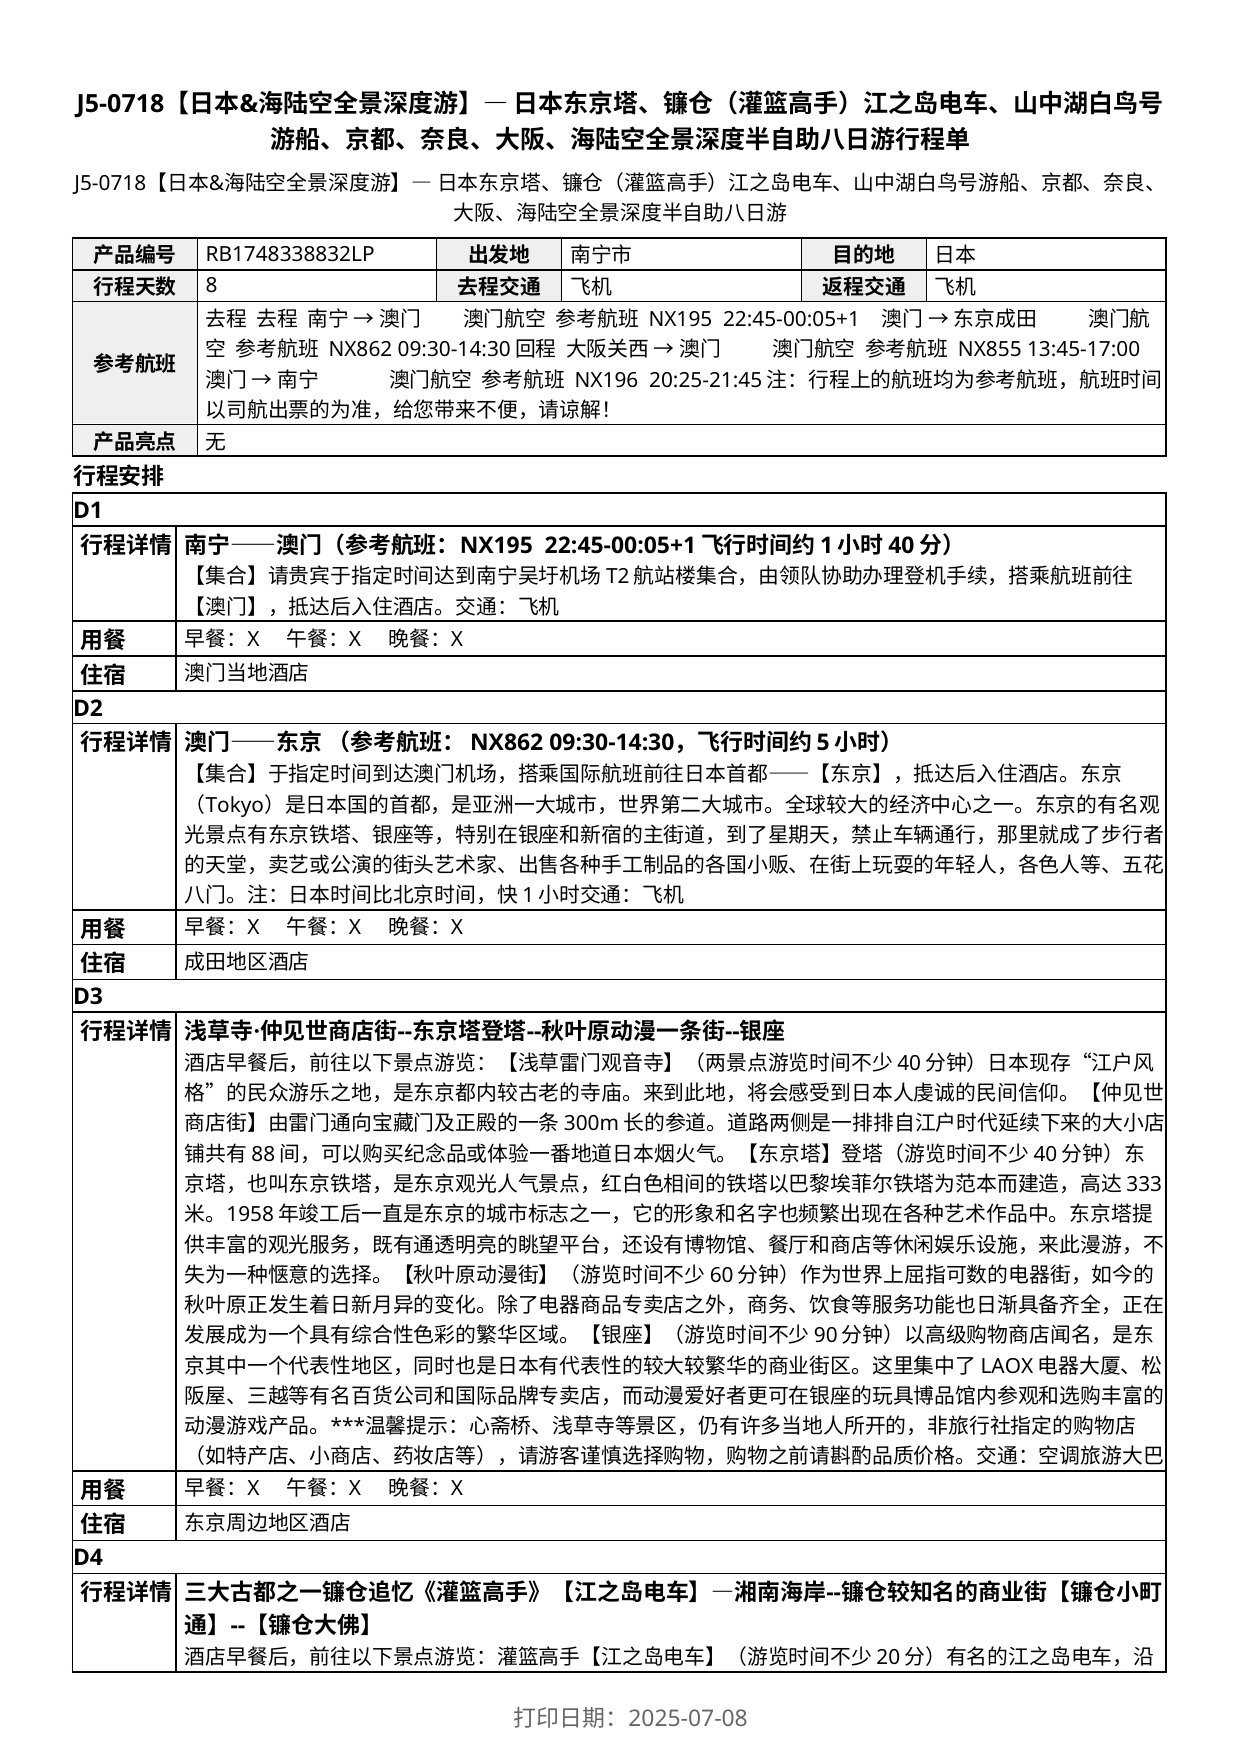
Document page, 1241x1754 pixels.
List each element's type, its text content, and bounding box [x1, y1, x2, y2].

table_cell 行程详情 [73, 1574, 175, 1671]
table_cell 东京周边地区酒店 [177, 1506, 1165, 1539]
table_header 日本 [927, 239, 1165, 269]
table_cell 用餐 [73, 911, 175, 944]
table_cell 住宿 [73, 945, 175, 978]
table_cell 早餐：X 午餐：X 晚餐：X [177, 911, 1165, 944]
table_cell 住宿 [73, 657, 175, 690]
table_header RB1748338832LP [198, 239, 436, 269]
table_cell 飞机 [562, 271, 801, 301]
table_cell 早餐：X 午餐：X 晚餐：X [177, 1472, 1165, 1505]
table_cell 参考航班 [73, 302, 197, 423]
table_cell 飞机 [927, 271, 1165, 301]
table_header D1 [73, 494, 1165, 525]
table_cell 去程交通 [437, 271, 561, 301]
table_header 目的地 [802, 239, 926, 269]
table_cell 早餐：X 午餐：X 晚餐：X [177, 622, 1165, 655]
text J5-0718【日本&海陆空全景深度游】— 日本东京塔、镰仓（灌篮高手）江之岛电车、山中湖白鸟号游船、京都、奈良、大阪、海陆空全景深度半自助八日游行程单 [73, 83, 1167, 156]
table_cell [177, 1574, 1165, 1671]
table_cell 南宁——澳门（参考航班：NX195 22:45-00:05+1飞行时间约1小时40分） 【集合】请贵宾于指定时间达到南宁吴圩机场 T2航站楼集合，由领队协助办理登机手续，搭乘航班前往【澳门】，抵达后入住酒店。 [177, 527, 1165, 620]
table_cell 返程交通 [802, 271, 926, 301]
table_cell 行程天数 [73, 271, 197, 301]
text J5-0718【日本&海陆空全景深度游】— 日本东京塔、镰仓（灌篮高手）江之岛电车、山中湖白鸟号游船、京都、奈良、大阪、海陆空全景深度半自助八日游 [73, 166, 1167, 227]
table_cell 行程详情 [73, 527, 175, 620]
table_cell D3 [73, 980, 1165, 1011]
table_header 南宁市 [562, 239, 801, 269]
table_header 产品编号 [73, 239, 197, 269]
text 行程安排 [73, 458, 1167, 491]
table_cell 产品亮点 [73, 425, 197, 455]
table_cell 浅草寺·仲见世商店街--东京塔登塔--秋叶原动漫一条街--银座 酒店早餐后，前往以下景点游览： [177, 1013, 1165, 1470]
table_cell 8 [198, 271, 436, 301]
table_cell 去程 去程 南宁 → 澳门 澳门航空 参考航班 NX195 22:45-00:05+1 [198, 302, 1165, 423]
table_cell 无 [198, 425, 1165, 455]
table_cell D4 [73, 1541, 1165, 1572]
table_cell 行程详情 [73, 1013, 175, 1470]
table_cell 用餐 [73, 1472, 175, 1505]
table_cell D2 [73, 692, 1165, 723]
table_cell 成田地区酒店 [177, 945, 1165, 978]
table_header 出发地 [437, 239, 561, 269]
table_cell 行程详情 [73, 724, 175, 909]
table_cell 澳门——东京 （参考航班： NX862 09:30-14:30，飞行时间约5小时） 【集合】于指定时间到达澳门机场，搭乘国际航班前往日本首都——【东京】，抵达后入住酒店。 [177, 724, 1165, 909]
table_cell 澳门当地酒店 [177, 657, 1165, 690]
table_cell 住宿 [73, 1506, 175, 1539]
table_cell 用餐 [73, 622, 175, 655]
